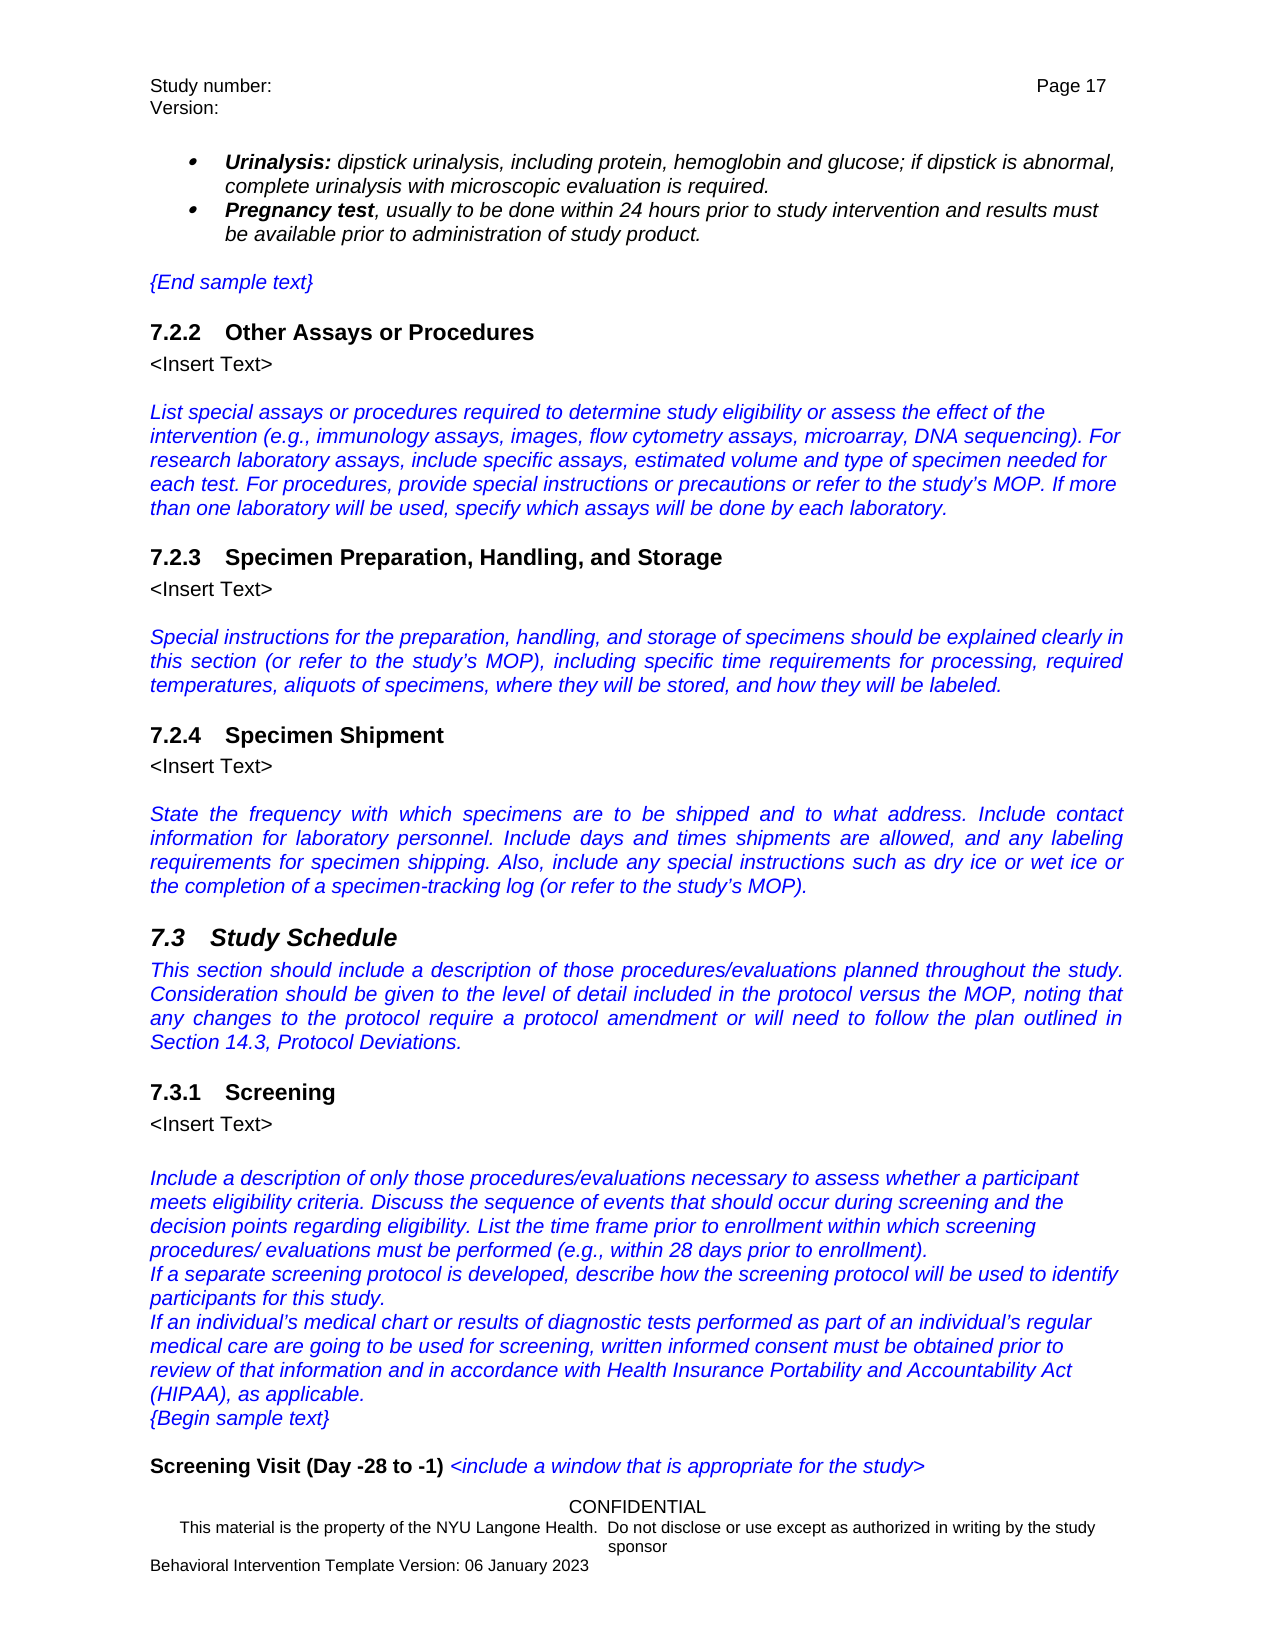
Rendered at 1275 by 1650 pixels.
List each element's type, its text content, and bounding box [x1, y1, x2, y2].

text <Insert Text> [150, 1111, 1125, 1135]
subtitle Study Schedule [150, 923, 1125, 952]
text List special assays or procedures required to determine study eligibility or assess the effect of the intervention (e.g., immunology assays, images, flow cytometry assays, microarray, DNA sequencing). For research laboratory assays, include specific assays, estimated volume and type of specimen needed for each test. For procedures, provide special instructions or precautions or refer to the study’s MOP. If more than one laboratory will be used, specify which assays will be done by each laboratory. [150, 399, 1125, 519]
subtitle Other Assays or Procedures [150, 319, 1125, 345]
subtitle Specimen Shipment [150, 722, 1125, 748]
text {End sample text} [150, 270, 1125, 294]
subtitle Specimen Preparation, Handling, and Storage [150, 544, 1125, 571]
text State the frequency with which specimens are to be shipped and to what address. Include contact information for laboratory personnel. Include days and times shipments are allowed, and any labeling requirements for specimen shipping. Also, include any special instructions such as dry ice or wet ice or the completion of a specimen-tracking log (or refer to the study’s MOP). [150, 802, 1125, 898]
text {Begin sample text} [150, 1406, 1125, 1429]
list Urinalysis: dipstick urinalysis, including protein, hemoglobin and glucose; if dipstick is abnormal, complete urinalysis with microscopic evaluation is required. [187, 150, 1125, 198]
text If a separate screening protocol is developed, describe how the screening protocol will be used to identify participants for this study. [150, 1262, 1125, 1310]
text <Insert Text> [150, 352, 1125, 376]
text <Insert Text> [150, 577, 1125, 601]
text Special instructions for the preparation, handling, and storage of specimens should be explained clearly in this section (or refer to the study’s MOP), including specific time requirements for processing, required temperatures, aliquots of specimens, where they will be stored, and how they will be labeled. [150, 625, 1125, 697]
text Screening Visit (Day -28 to -1) <include a window that is appropriate for the study> [150, 1453, 1125, 1477]
text If an individual’s medical chart or results of diagnostic tests performed as part of an individual’s regular medical care are going to be used for screening, written informed consent must be obtained prior to review of that information and in accordance with Health Insurance Portability and Accountability Act (HIPAA), as applicable. [150, 1310, 1109, 1406]
list Pregnancy test, usually to be done within 24 hours prior to study intervention and results must be available prior to administration of study product. [187, 198, 1125, 246]
text Include a description of only those procedures/evaluations necessary to assess whether a participant meets eligibility criteria. Discuss the sequence of events that should occur during screening and the decision points regarding eligibility. List the time frame prior to enrollment within which screening procedures/ evaluations must be performed (e.g., within 28 days prior to enrollment). [150, 1166, 1084, 1262]
text This section should include a description of those procedures/evaluations planned throughout the study. Consideration should be given to the level of detail included in the protocol versus the MOP, noting that any changes to the protocol require a protocol amendment or will need to follow the plan outlined in Section 14.3, Protocol Deviations. [150, 958, 1125, 1054]
subtitle Screening [150, 1079, 1125, 1105]
text <Insert Text> [150, 754, 1125, 778]
